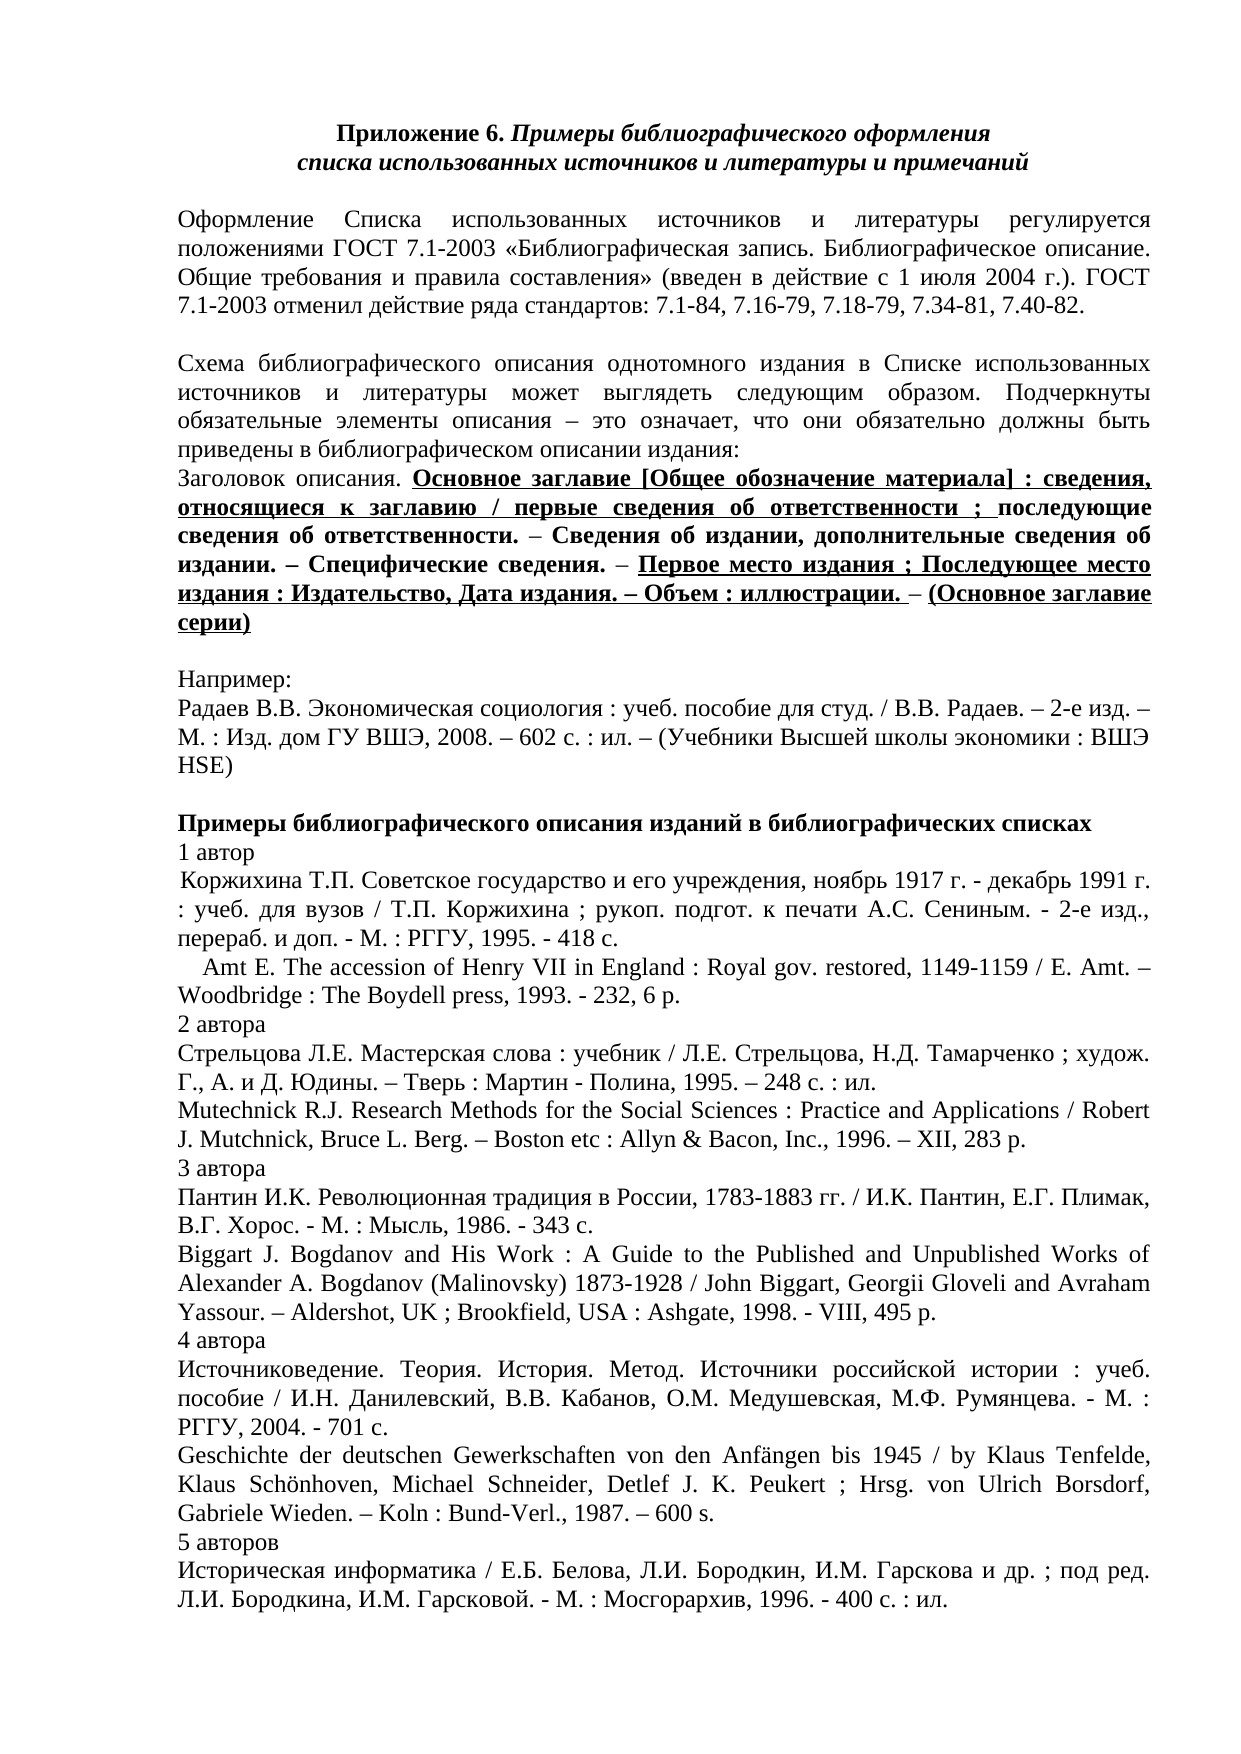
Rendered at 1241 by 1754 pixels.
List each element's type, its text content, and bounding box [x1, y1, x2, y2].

text Biggart J. Bogdanov and His Work : A Guide to the Published and Unpublished Works of Alexander A. Bogdanov (Malinovsky) 1873-1928 / John Biggart, Georgii Gloveli and Avraham Yassour. – Aldershot, UK ; Brookfield, USA : Ashgate, 1998. - VIII, 495 p. [177, 1239, 1152, 1326]
text Amt E. The accession of Henry VII in England : Royal gov. restored, 1149-1159 / E. Amt. – Woodbridge : The Boydell press, 1993. - 232, 6 p. [177, 952, 1152, 1009]
text 3 автора [177, 1153, 1152, 1182]
text Geschichte der deutschen Gewerkschaften von den Anfängen bis 1945 / by Klaus Tenfelde, Klaus Schönhoven, Michael Schneider, Detlef J. K. Peukert ; Hrsg. von Ulrich Borsdorf, Gabriele Wieden. – Koln : Bund-Verl., 1987. – 600 s. [177, 1441, 1152, 1527]
text 2 автора [177, 1009, 1152, 1038]
text 5 авторов [177, 1527, 1152, 1556]
text 1 автор [177, 837, 1152, 866]
text Источниковедение. Теория. История. Метод. Источники российской истории : учеб. пособие / И.Н. Данилевский, В.В. Кабанов, О.М. Медушевская, М.Ф. Румянцева. - М. : РГГУ, 2004. - 701 с. [177, 1354, 1152, 1441]
text Оформление Списка использованных источников и литературы регулируется положениями ГОСТ 7.1-2003 «Библиографическая запись. Библиографическое описание. Общие требования и правила составления» (введен в действие с 1 июля 2004 г.). ГОСТ 7.1-2003 отменил действие ряда стандартов: 7.1-84, 7.16-79, 7.18-79, 7.34-81, 7.40-82. [177, 204, 1152, 319]
text Mutechnick R.J. Research Methods for the Social Sciences : Practice and Applications / Robert J. Mutchnick, Bruce L. Berg. – Boston etc : Allyn & Bacon, Inc., 1996. – XII, 283 p. [177, 1096, 1152, 1153]
text Заголовок описания. Основное заглавие [Общее обозначение материала] : сведения, относящиеся к заглавию / первые сведения об ответственности ; последующие сведения об ответственности. – Сведения об издании, дополнительные сведения об издании. – Специфические сведения. – Первое место издания ; Последующее место издания : Издательство, Дата издания. – Объем : иллюстрации. – (Основное заглавие серии) [177, 463, 1152, 636]
text Приложение 6. Примеры библиографического оформления [177, 118, 1152, 147]
text Схема библиографического описания однотомного издания в Списке использованных источников и литературы может выглядеть следующим образом. Подчеркнуты обязательные элементы описания – это означает, что они обязательно должны быть приведены в библиографическом описании издания: [177, 348, 1152, 463]
text Коржихина Т.П. Советское государство и его учреждения, ноябрь 1917 г. - декабрь 1991 г. : учеб. для вузов / Т.П. Коржихина ; рукоп. подгот. к печати А.С. Сениным. - 2-е изд., перераб. и доп. - М. : РГГУ, 1995. - 418 с. [177, 866, 1152, 952]
text списка использованных источников и литературы и примечаний [177, 147, 1152, 176]
text 4 автора [177, 1326, 1152, 1354]
text Пантин И.К. Революционная традиция в России, 1783-1883 гг. / И.К. Пантин, Е.Г. Плимак, В.Г. Хорос. - М. : Мысль, 1986. - 343 с. [177, 1182, 1152, 1239]
text Историческая информатика / Е.Б. Белова, Л.И. Бородкин, И.М. Гарскова и др. ; под ред. Л.И. Бородкина, И.М. Гарсковой. - М. : Мосгорархив, 1996. - 400 с. : ил. [177, 1556, 1152, 1613]
text Например: [177, 664, 1152, 693]
text Радаев В.В. Экономическая социология : учеб. пособие для студ. / В.В. Радаев. – 2-е изд. – М. : Изд. дом ГУ ВШЭ, 2008. – 602 с. : ил. – (Учебники Высшей школы экономики : ВШЭ HSE) [177, 693, 1152, 779]
text Стрельцова Л.Е. Мастерская слова : учебник / Л.Е. Стрельцова, Н.Д. Тамарченко ; худож. Г., А. и Д. Юдины. – Тверь : Мартин - Полина, 1995. – 248 с. : ил. [177, 1038, 1152, 1096]
text Примеры библиографического описания изданий в библиографических списках [177, 808, 1152, 837]
